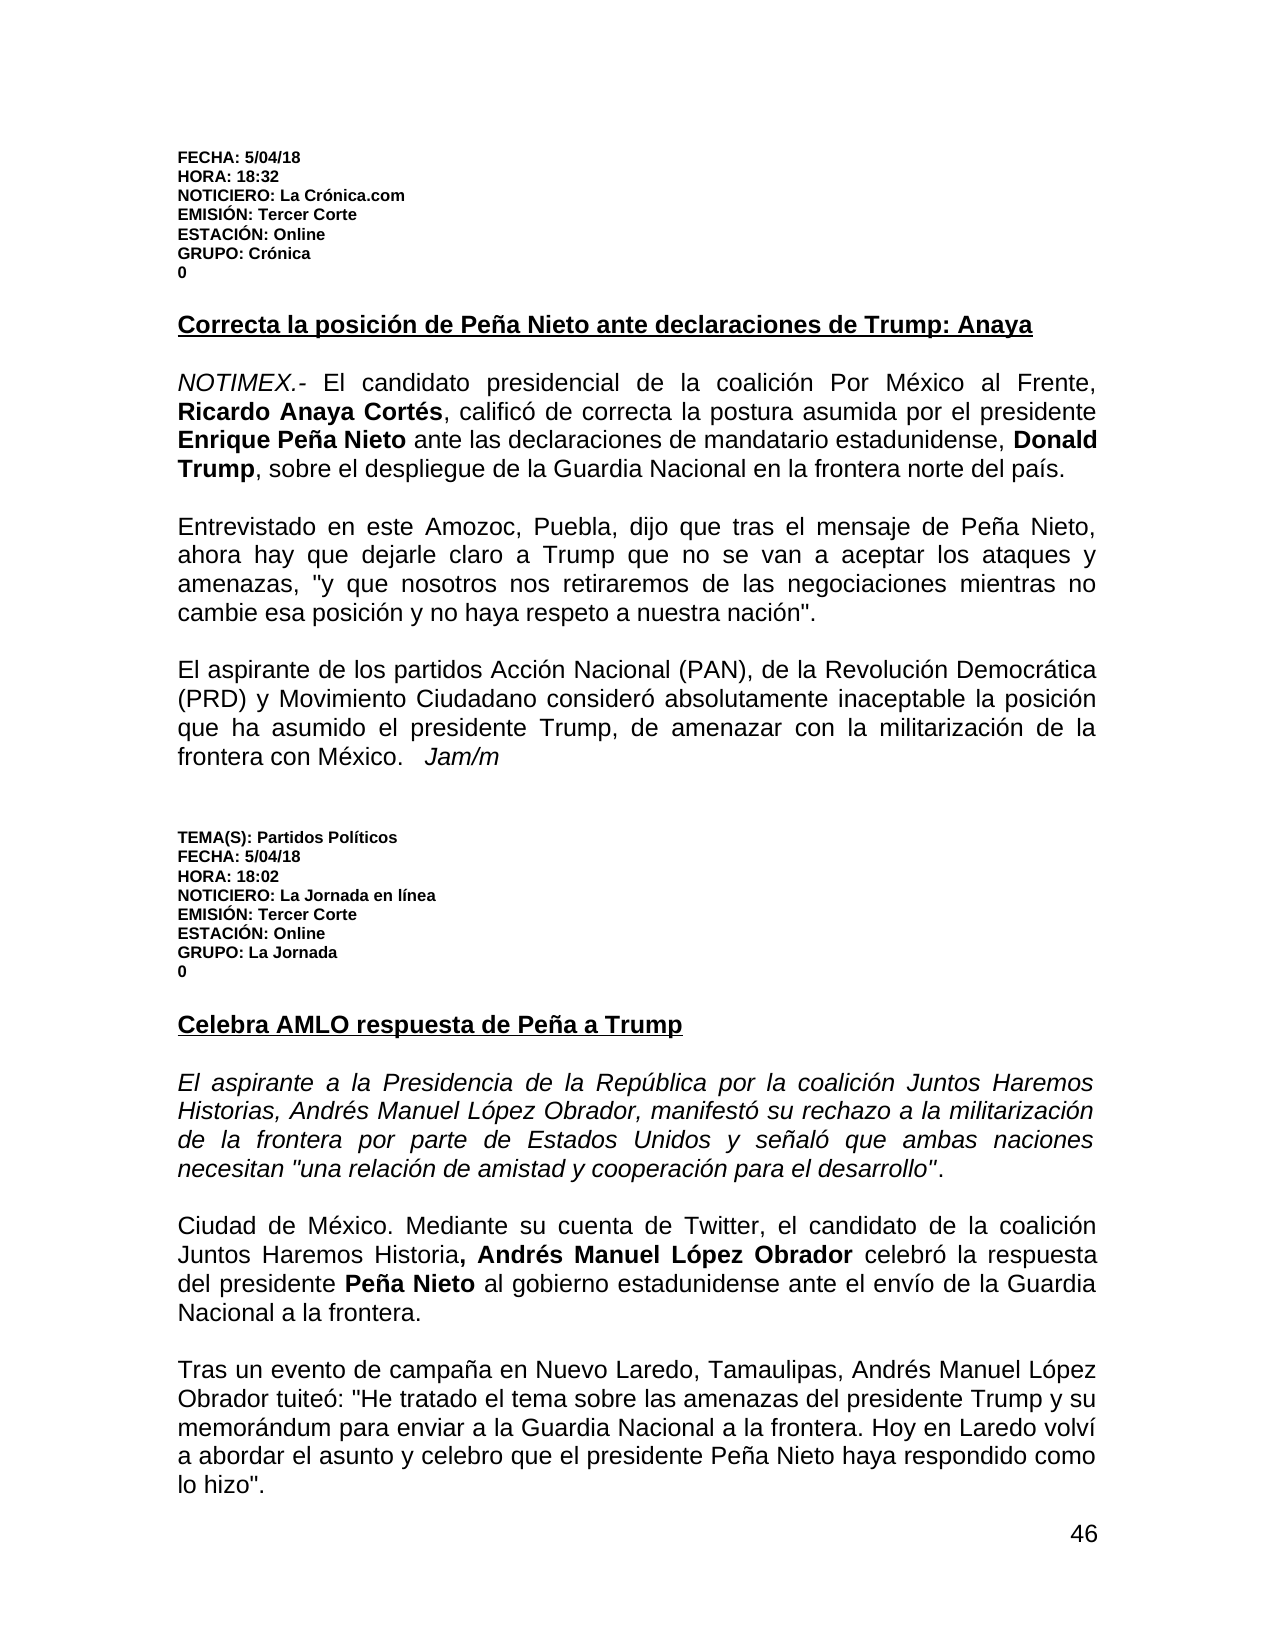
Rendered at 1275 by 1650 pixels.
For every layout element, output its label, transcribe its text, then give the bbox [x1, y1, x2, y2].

text ESTACIÓN: Online [177, 224, 1098, 243]
text 0 [177, 263, 1098, 282]
text EMISIÓN: Tercer Corte [177, 205, 1098, 224]
text EMISIÓN: Tercer Corte [177, 905, 1098, 924]
text NOTIMEX.- El candidato presidencial de la coalición Por México al Frente, Ricardo Anaya Cortés, calificó de correcta la postura asumida por el presidente Enrique Peña Nieto ante las declaraciones de mandatario estadunidense, Donald Trump, sobre el despliegue de la Guardia Nacional en la frontera norte del país. [177, 368, 1098, 483]
text Celebra AMLO respuesta de Peña a Trump [177, 1010, 1098, 1039]
text FECHA: 5/04/18 [177, 847, 1098, 866]
text ESTACIÓN: Online [177, 924, 1098, 943]
text Entrevistado en este Amozoc, Puebla, dijo que tras el mensaje de Peña Nieto, ahora hay que dejarle claro a Trump que no se van a aceptar los ataques y amenazas, "y que nosotros nos retiraremos de las negociaciones mientras no cambie esa posición y no haya respeto a nuestra nación". [177, 512, 1098, 627]
text NOTICIERO: La Jornada en línea [177, 886, 1098, 905]
text HORA: 18:32 [177, 167, 1098, 186]
text TEMA(S): Partidos Políticos [177, 828, 1098, 847]
text Correcta la posición de Peña Nieto ante declaraciones de Trump: Anaya [177, 311, 1098, 339]
text El aspirante a la Presidencia de la República por la coalición Juntos Haremos Historias, Andrés Manuel López Obrador, manifestó su rechazo a la militarización de la frontera por parte de Estados Unidos y señaló que ambas naciones necesitan "una relación de amistad y cooperación para el desarrollo". [177, 1068, 1098, 1183]
text HORA: 18:02 [177, 866, 1098, 886]
text NOTICIERO: La Crónica.com [177, 186, 1098, 205]
text GRUPO: La Jornada [177, 943, 1098, 962]
text GRUPO: Crónica [177, 243, 1098, 263]
text Tras un evento de campaña en Nuevo Laredo, Tamaulipas, Andrés Manuel López Obrador tuiteó: "He tratado el tema sobre las amenazas del presidente Trump y su memorándum para enviar a la Guardia Nacional a la frontera. Hoy en Laredo volví a abordar el asunto y celebro que el presidente Peña Nieto haya respondido como lo hizo". [177, 1355, 1098, 1499]
text 0 [177, 962, 1098, 981]
text FECHA: 5/04/18 [177, 148, 1098, 167]
text El aspirante de los partidos Acción Nacional (PAN), de la Revolución Democrática (PRD) y Movimiento Ciudadano consideró absolutamente inaceptable la posición que ha asumido el presidente Trump, de amenazar con la militarización de la frontera con México. Jam/m [177, 656, 1098, 771]
text Ciudad de México. Mediante su cuenta de Twitter, el candidato de la coalición Juntos Haremos Historia, Andrés Manuel López Obrador celebró la respuesta del presidente Peña Nieto al gobierno estadunidense ante el envío de la Guardia Nacional a la frontera. [177, 1211, 1098, 1326]
